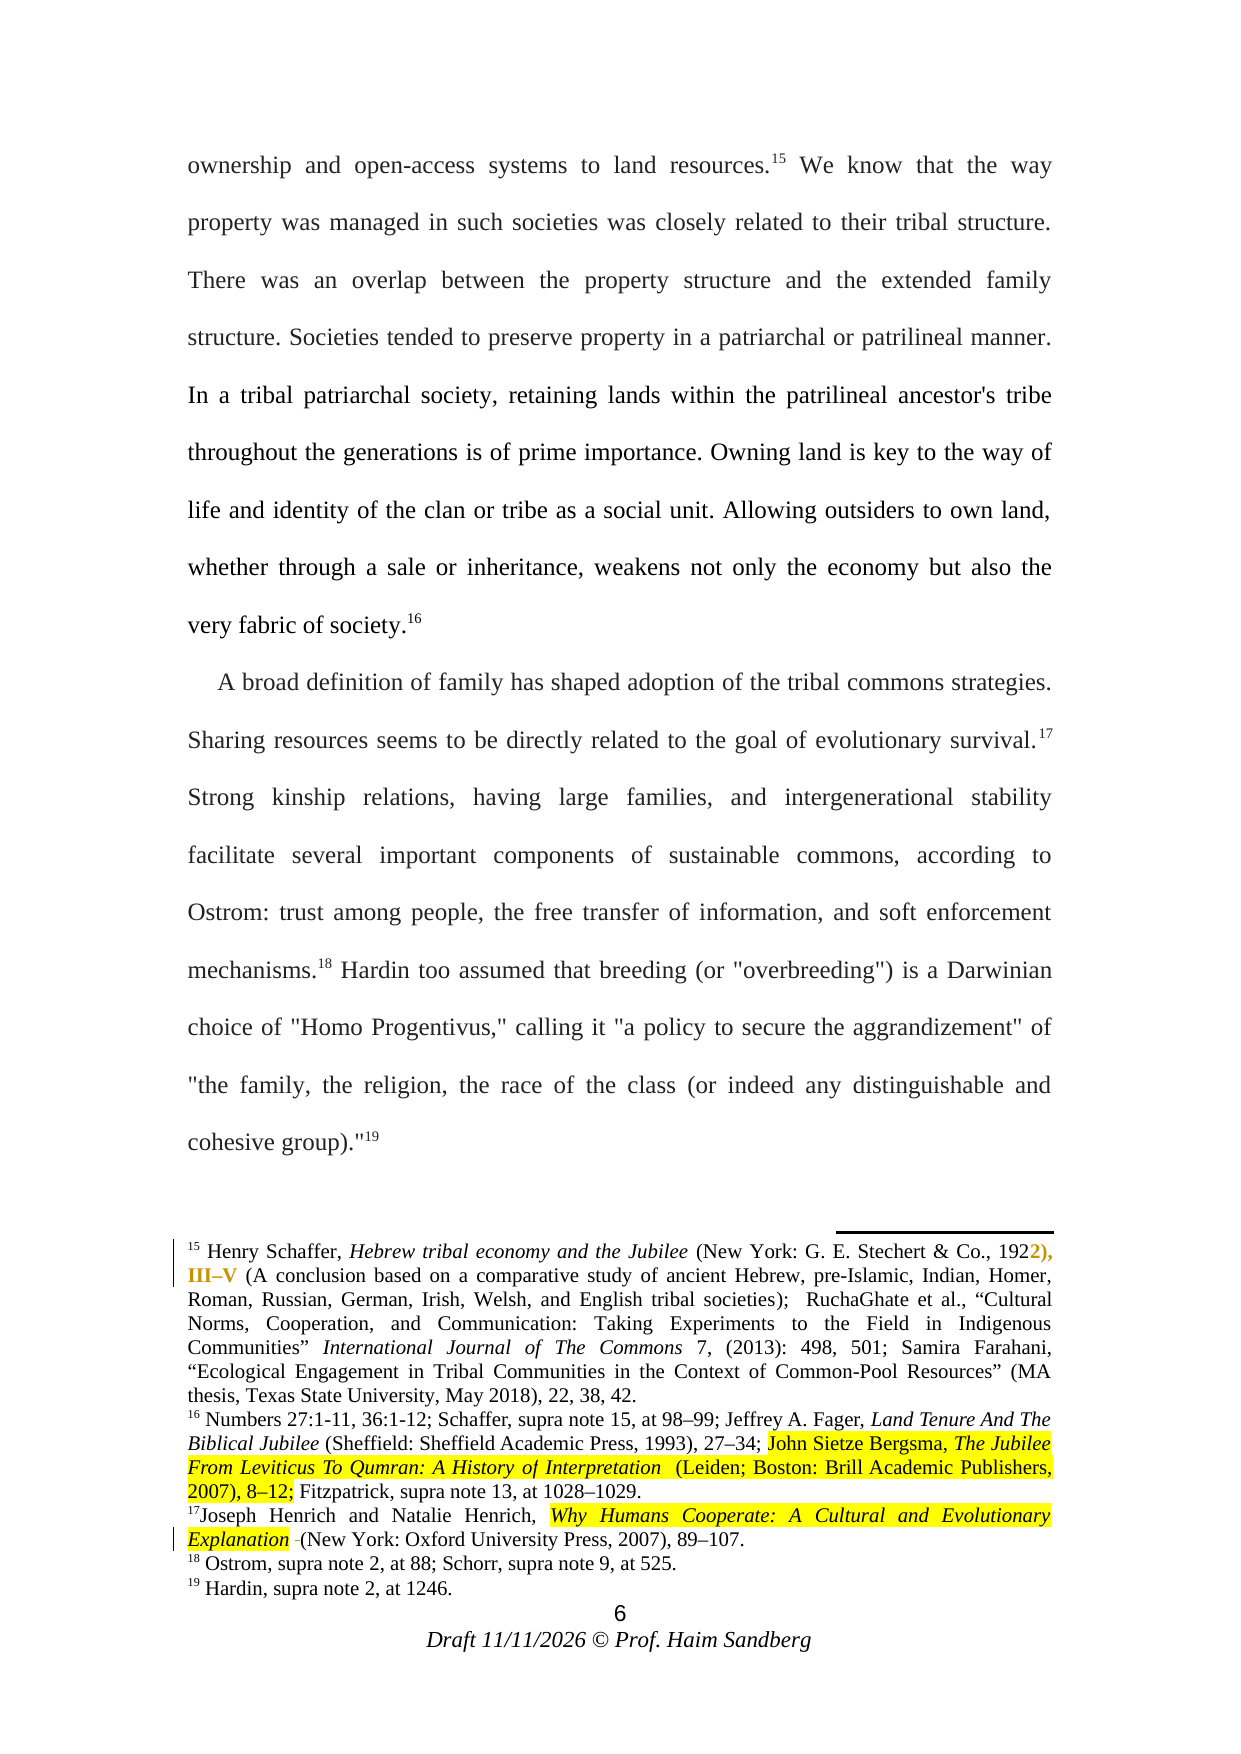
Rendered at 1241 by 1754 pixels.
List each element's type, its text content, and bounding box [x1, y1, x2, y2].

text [187, 150, 1053, 639]
text A broad definition of family has shaped adoption of the tribal commons strategies. Sharing resources seems to be directly related to the goal of evolutionary survival. Strong kinship relations, having large families, and intergenerational stability facilitate several important components of sustainable commons, according to Ostrom: trust among people, the free transfer of information, and soft enforcement mechanisms. Hardin too assumed that breeding (or "overbreeding") is a Darwinian choice of "Homo Progentivus," calling it "a policy to secure the aggrandizement" of "the family, the religion, the race of the class (or indeed any distinguishable and cohesive group)." [187, 667, 1053, 1156]
